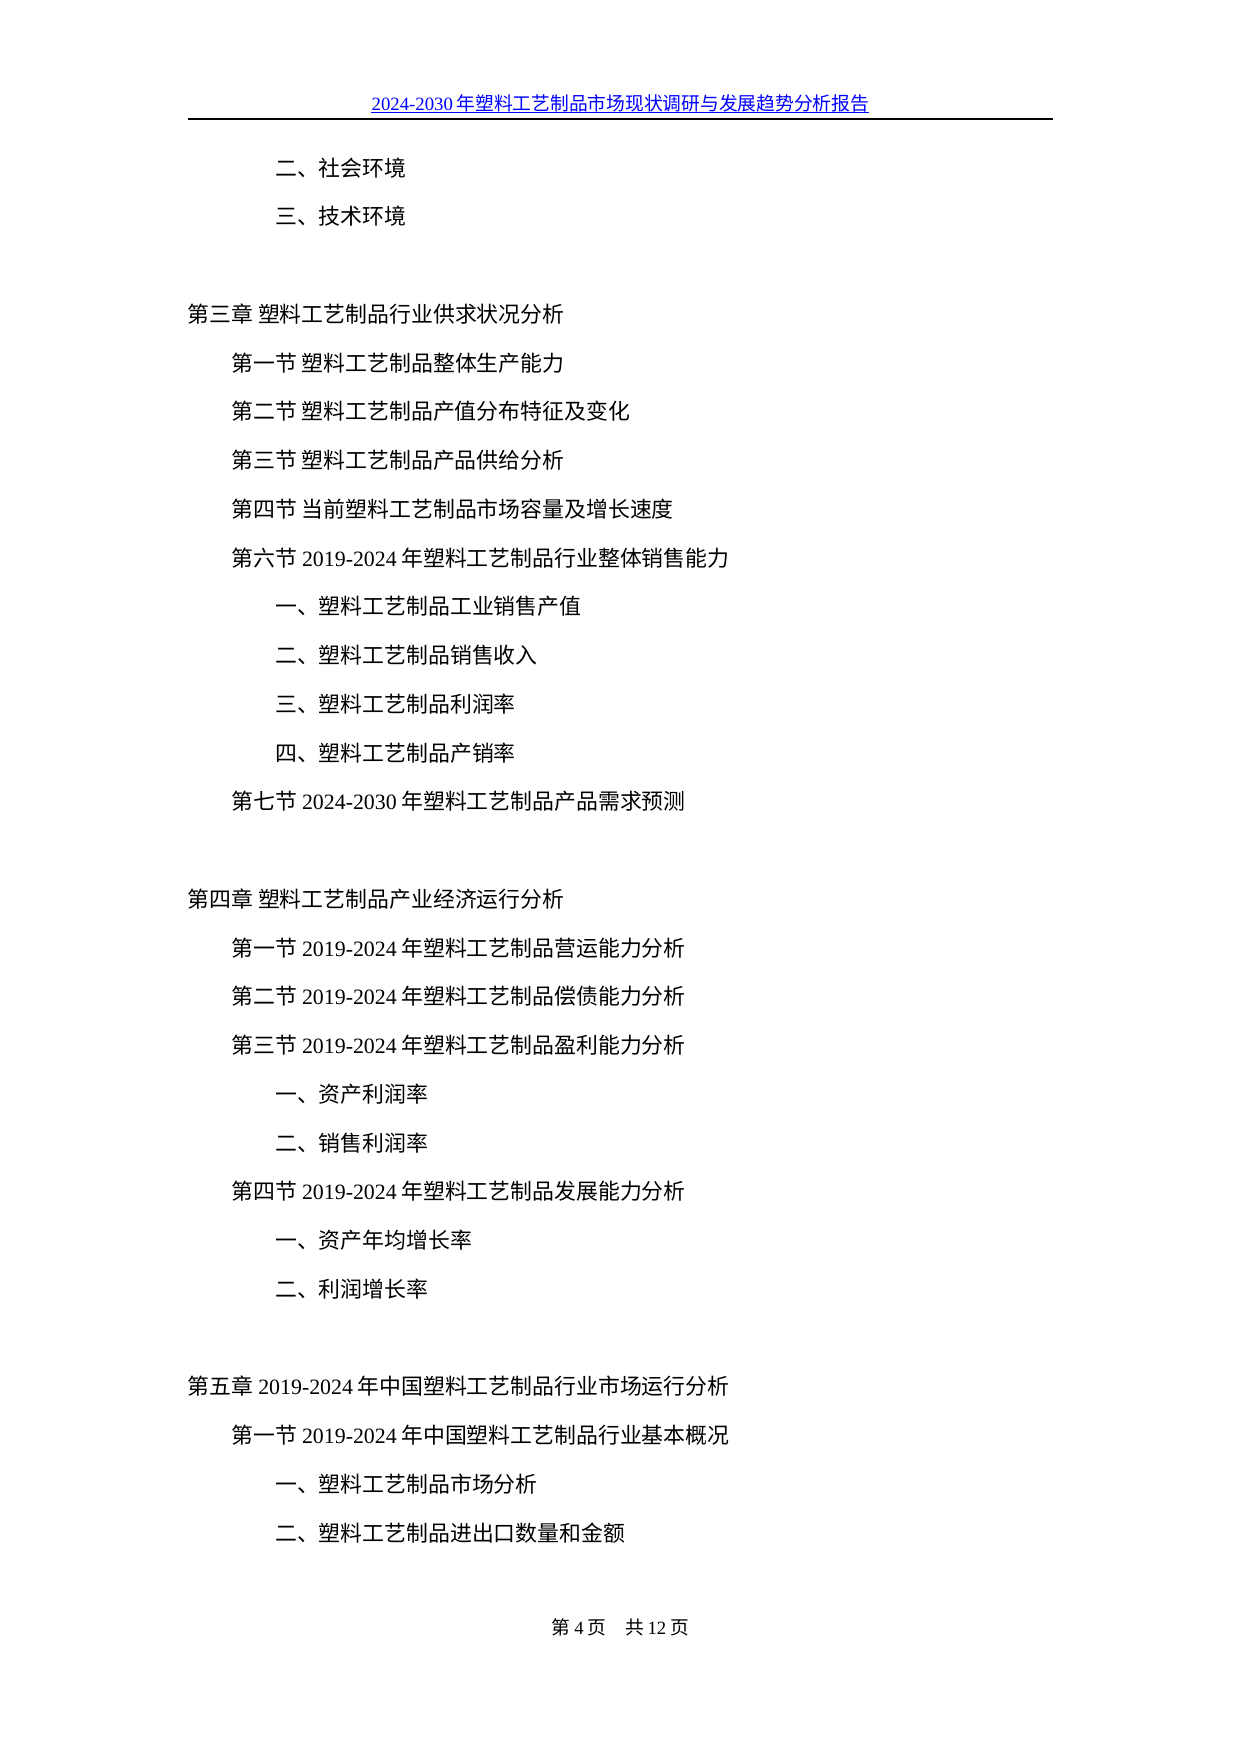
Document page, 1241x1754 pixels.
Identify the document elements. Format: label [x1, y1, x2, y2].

text [187, 150, 1053, 1548]
